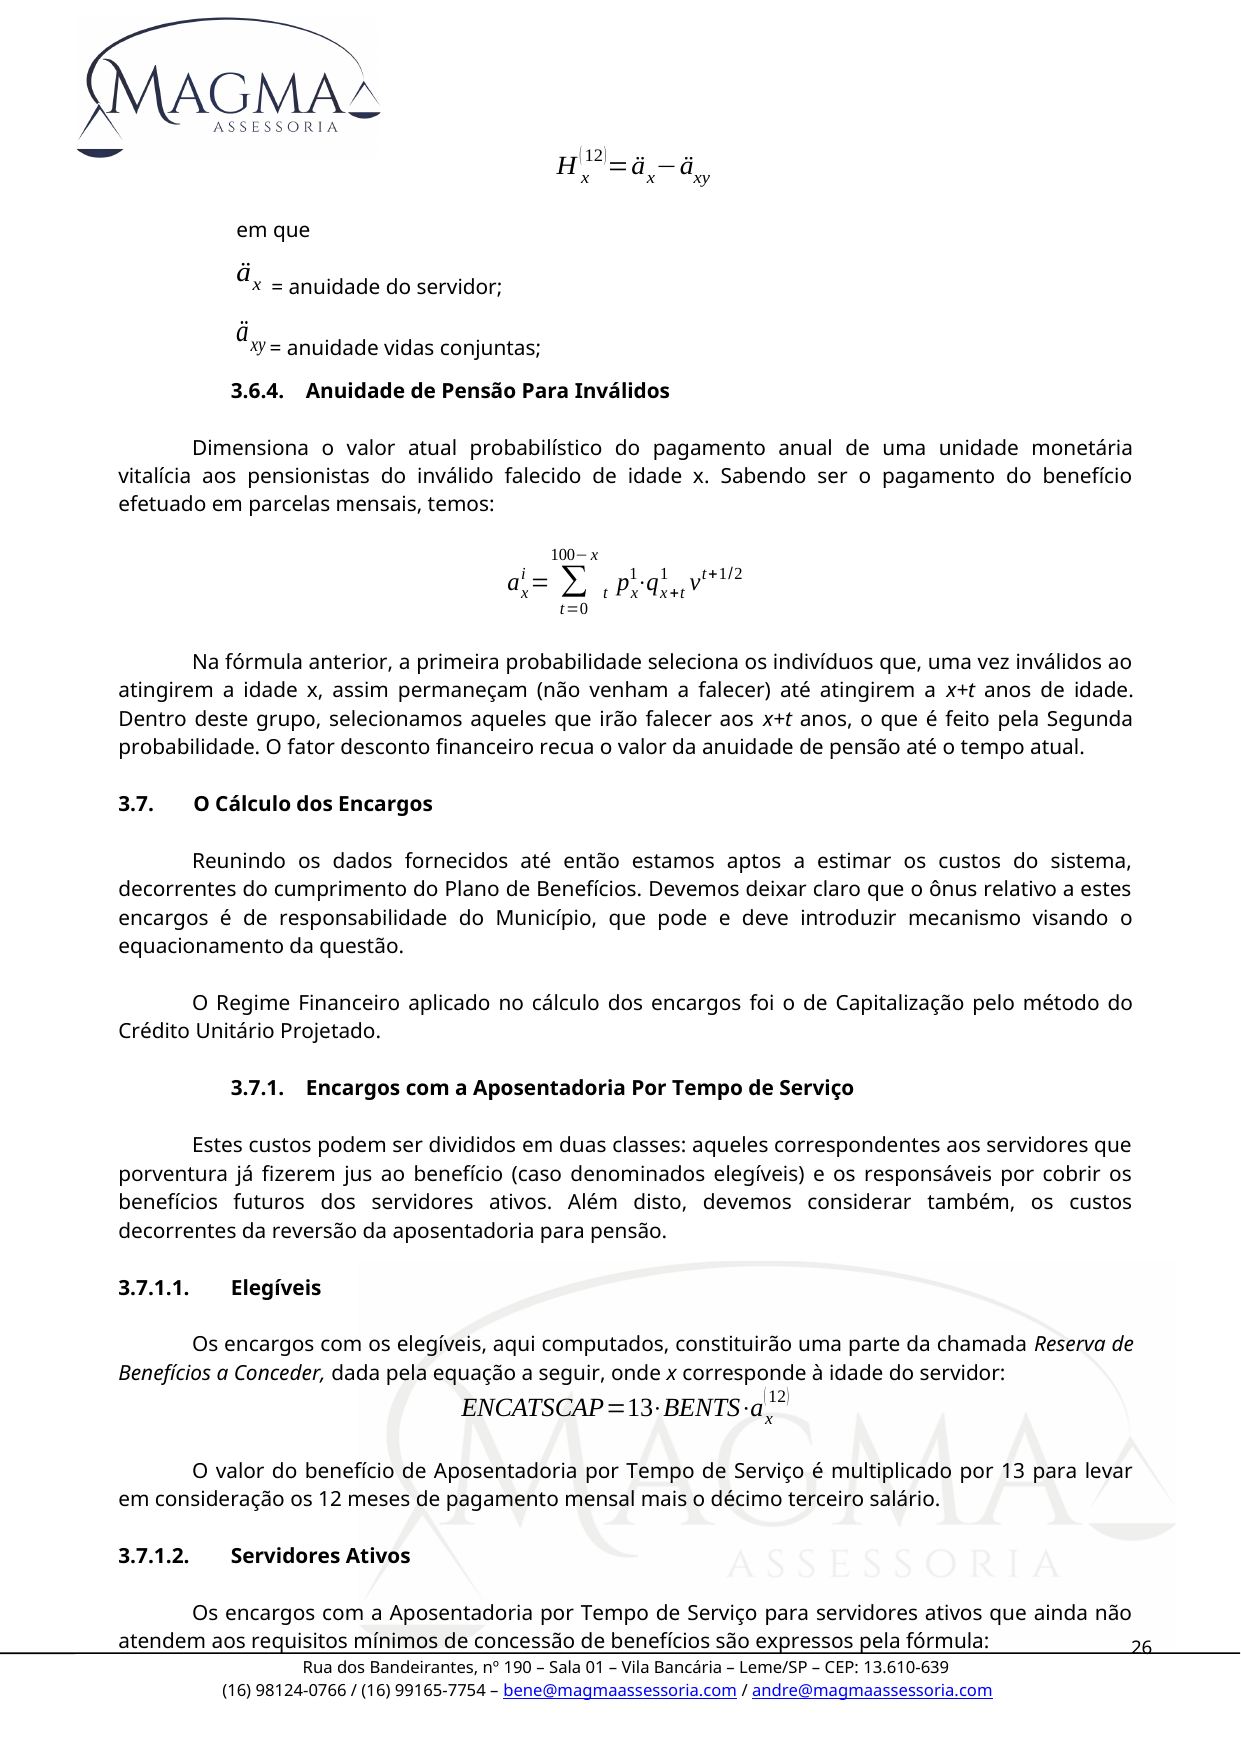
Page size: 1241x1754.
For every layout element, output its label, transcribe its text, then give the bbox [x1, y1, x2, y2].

subtitle Encargos com a Aposentadoria Por Tempo de Serviço [231, 1073, 1134, 1102]
subtitle Servidores Ativos [118, 1541, 1134, 1569]
text em que [118, 215, 1134, 243]
text Os encargos com os elegíveis, aqui computados, constituirão uma parte da chamada Reserva de Benefícios a Conceder, dada pela equação a seguir, onde x corresponde à idade do servidor: [118, 1329, 1134, 1386]
text Estes custos podem ser divididos em duas classes: aqueles correspondentes aos servidores que porventura já fizerem jus ao benefício (caso denominados elegíveis) e os responsáveis por cobrir os benefícios futuros dos servidores ativos. Além disto, devemos considerar também, os custos decorrentes da reversão da aposentadoria para pensão. [118, 1130, 1134, 1244]
text Reunindo os dados fornecidos até então estamos aptos a estimar os custos do sistema, decorrentes do cumprimento do Plano de Benefícios. Devemos deixar claro que o ônus relativo a estes encargos é de responsabilidade do Município, que pode e deve introduzir mecanismo visando o equacionamento da questão. [118, 846, 1134, 960]
text O Regime Financeiro aplicado no cálculo dos encargos foi o de Capitalização pelo método do Crédito Unitário Projetado. [118, 988, 1134, 1045]
subtitle Anuidade de Pensão Para Inválidos [231, 376, 1134, 404]
picture [76, 17, 381, 158]
text O valor do benefício de Aposentadoria por Tempo de Serviço é multiplicado por 13 para levar em consideração os 12 meses de pagamento mensal mais o décimo terceiro salário. [118, 1456, 1134, 1513]
text Na fórmula anterior, a primeira probabilidade seleciona os indivíduos que, uma vez inválidos ao atingirem a idade x, assim permaneçam (não venham a falecer) até atingirem a x+t anos de idade. Dentro deste grupo, selecionamos aqueles que irão falecer aos x+t anos, o que é feito pela Segunda probabilidade. O fator desconto financeiro recua o valor da anuidade de pensão até o tempo atual. [118, 647, 1134, 761]
text = anuidade vidas conjuntas; [118, 314, 1134, 362]
text = anuidade do servidor; [118, 257, 1134, 300]
picture [358, 1261, 1177, 1649]
text Os encargos com a Aposentadoria por Tempo de Serviço para servidores ativos que ainda não atendem aos requisitos mínimos de concessão de benefícios são expressos pela fórmula: [118, 1598, 1134, 1655]
subtitle O Cálculo dos Encargos [118, 789, 1134, 818]
subtitle Elegíveis [118, 1273, 1134, 1301]
text Dimensiona o valor atual probabilístico do pagamento anual de uma unidade monetária vitalícia aos pensionistas do inválido falecido de idade x. Sabendo ser o pagamento do benefício efetuado em parcelas mensais, temos: [118, 433, 1134, 518]
